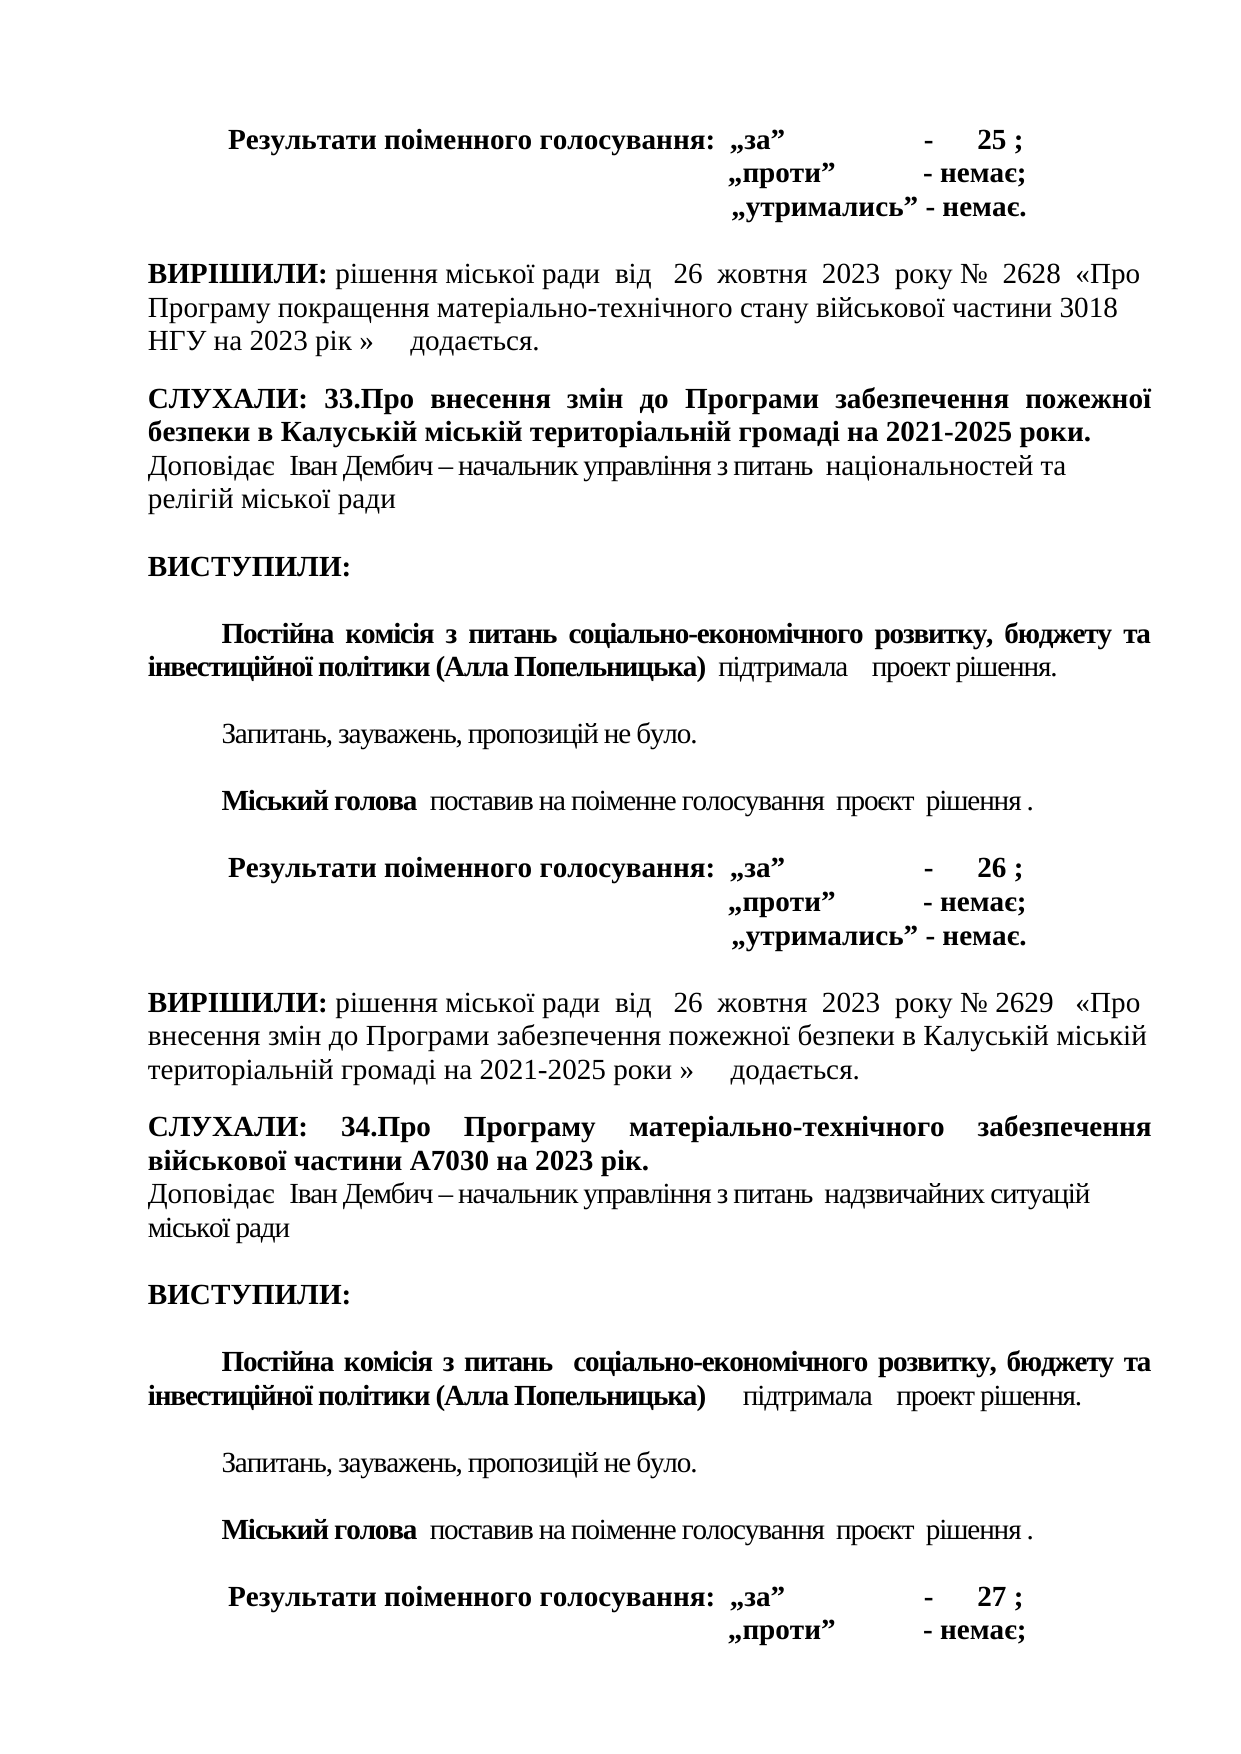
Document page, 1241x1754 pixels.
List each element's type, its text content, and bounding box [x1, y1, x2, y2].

text Постійна комісія з питань соціально-економічного розвитку, бюджету та інвестиційної політики (Алла Попельницька) підтримала проект рішення. [148, 1344, 1152, 1411]
text „проти” - немає; [159, 1612, 1152, 1646]
text „проти” - немає; [159, 884, 1152, 918]
text „утримались” - немає. [148, 918, 1152, 951]
text ВИРІШИЛИ: рішення міської ради від 26 жовтня 2023 року № 2628 «Про Програму покращення матеріально-технічного стану військової частини 3018 НГУ на 2023 рік » додається. [148, 256, 1152, 357]
text Запитань, зауважень, пропозицій не було. [148, 1445, 1152, 1478]
text Результати поіменного голосування: „за” - 27 ; [148, 1579, 1152, 1612]
text ВИСТУПИЛИ: [148, 549, 1152, 582]
text „проти” - немає; [159, 156, 1152, 189]
text Постійна комісія з питань соціально-економічного розвитку, бюджету та інвестиційної політики (Алла Попельницька) підтримала проект рішення. [148, 616, 1152, 683]
text Міський голова поставив на поіменне голосування проєкт рішення . [148, 1512, 1152, 1545]
text Доповідає Іван Дембич – начальник управління з питань надзвичайних ситуацій міської ради [148, 1176, 1152, 1243]
text СЛУХАЛИ: 33.Про внесення змін до Програми забезпечення пожежної безпеки в Калуській міській територіальній громаді на 2021-2025 роки. [148, 381, 1152, 448]
text Запитань, зауважень, пропозицій не було. [148, 716, 1152, 750]
text СЛУХАЛИ: 34.Про Програму матеріально-технічного забезпечення військової частини А7030 на 2023 рік. [148, 1109, 1152, 1176]
text ВИСТУПИЛИ: [148, 1277, 1152, 1311]
text Результати поіменного голосування: „за” - 26 ; [148, 851, 1152, 884]
text Результати поіменного голосування: „за” - 25 ; [148, 122, 1152, 156]
text Доповідає Іван Дембич – начальник управління з питань національностей та релігій міської ради [148, 448, 1152, 515]
text Міський голова поставив на поіменне голосування проєкт рішення . [148, 783, 1152, 817]
text ВИРІШИЛИ: рішення міської ради від 26 жовтня 2023 року № 2629 «Про внесення змін до Програми забезпечення пожежної безпеки в Калуській міській територіальній громаді на 2021-2025 роки » додається. [148, 985, 1152, 1085]
text „утримались” - немає. [148, 189, 1152, 223]
